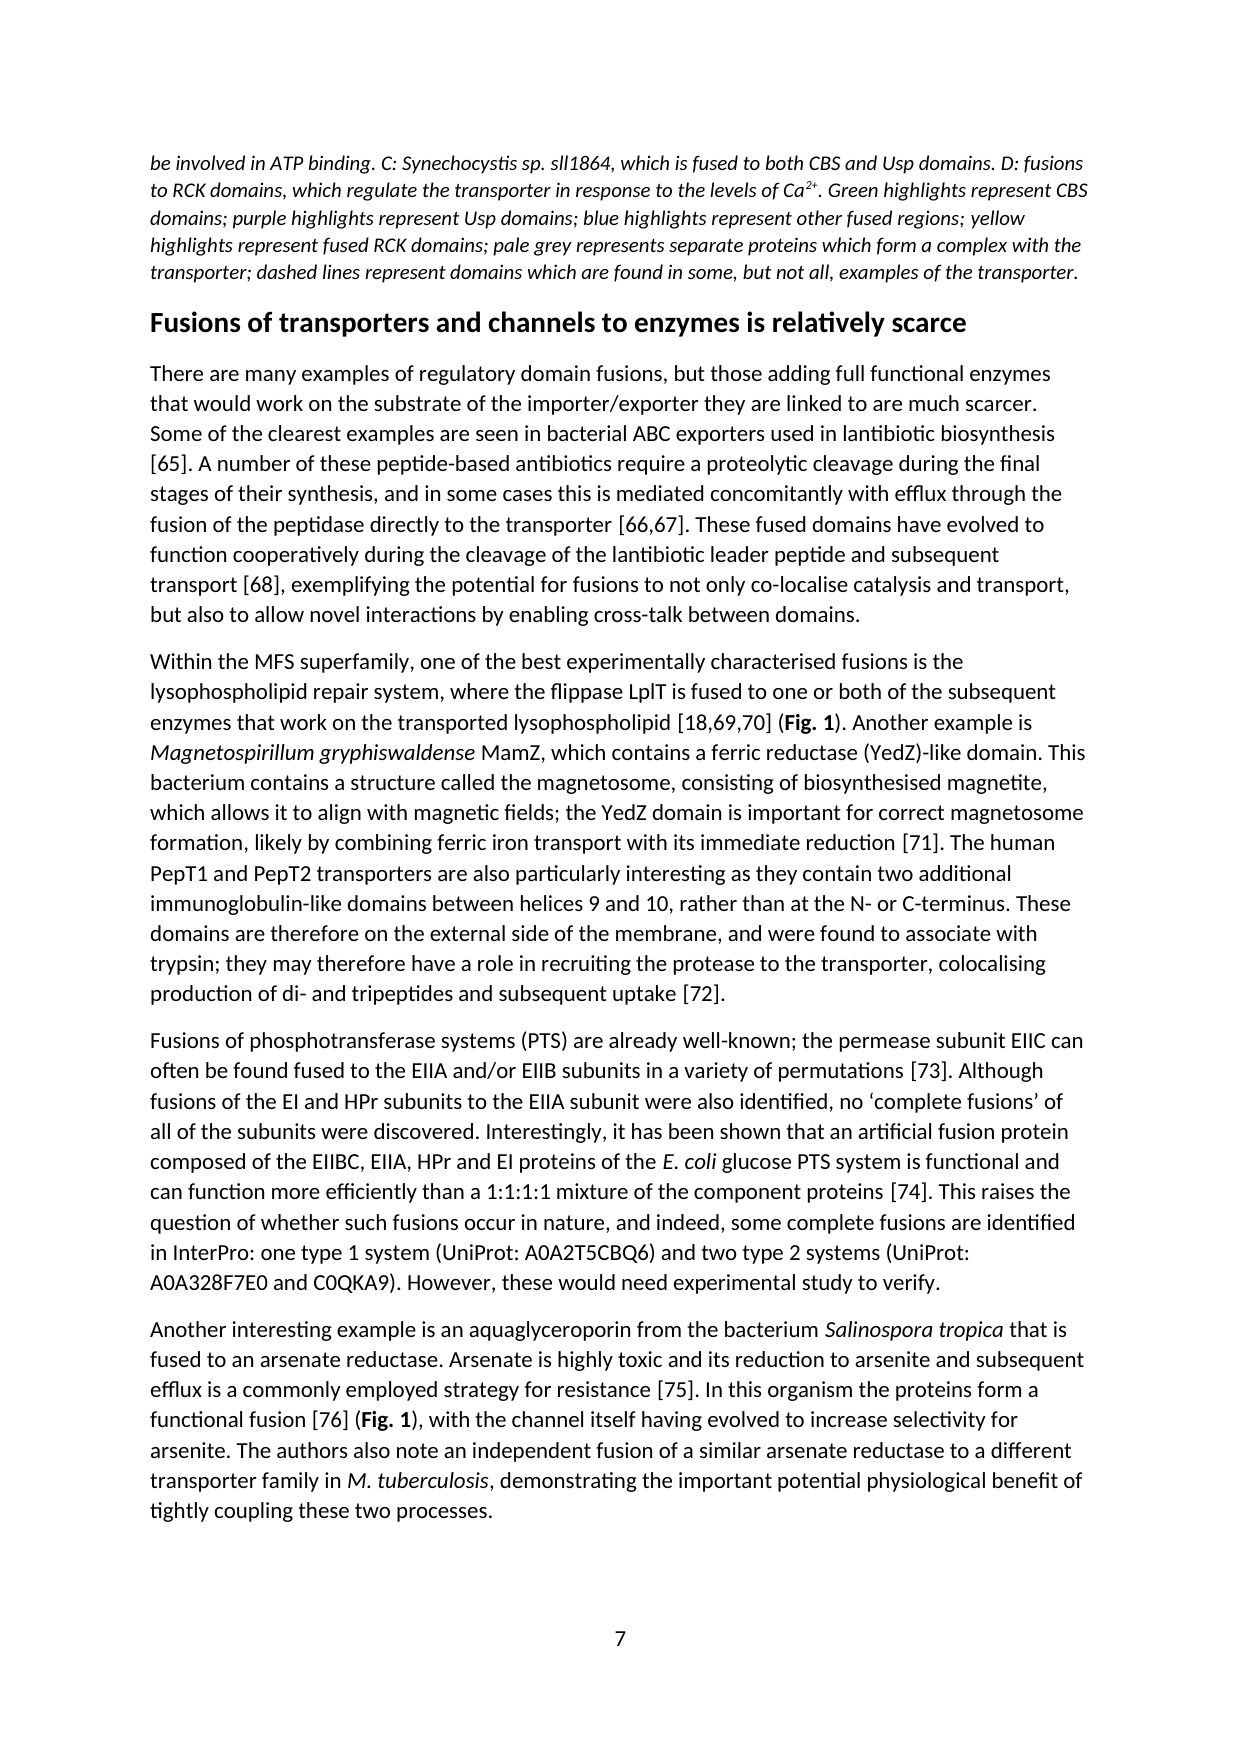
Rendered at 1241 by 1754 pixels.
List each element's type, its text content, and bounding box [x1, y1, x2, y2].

text Another interesting example is an aquaglyceroporin from the bacterium Salinospora tropica that is fused to an arsenate reductase. Arsenate is highly toxic and its reduction to arsenite and subsequent efflux is a commonly employed strategy for resistance [75]. In this organism the proteins form a functional fusion [76] (Fig. 1), with the channel itself having evolved to increase selectivity for arsenite. The authors also note an independent fusion of a similar arsenate reductase to a different transporter family in M. tuberculosis, demonstrating the important potential physiological benefit of tightly coupling these two processes. [150, 1315, 1090, 1524]
text Within the MFS superfamily, one of the best experimentally characterised fusions is the lysophospholipid repair system, where the flippase LplT is fused to one or both of the subsequent enzymes that work on the transported lysophospholipid [18,69,70] (Fig. 1). Another example is Magnetospirillum gryphiswaldense MamZ, which contains a ferric reductase (YedZ)-like domain. This bacterium contains a structure called the magnetosome, consisting of biosynthesised magnetite, which allows it to align with magnetic fields; the YedZ domain is important for correct magnetosome formation, likely by combining ferric iron transport with its immediate reduction [71]. The human PepT1 and PepT2 transporters are also particularly interesting as they contain two additional immunoglobulin-like domains between helices 9 and 10, rather than at the N- or C-terminus. These domains are therefore on the external side of the membrane, and were found to associate with trypsin; they may therefore have a role in recruiting the protease to the transporter, colocalising production of di- and tripeptides and subsequent uptake [72]. [150, 647, 1090, 1008]
text Fusions of transporters and channels to enzymes is relatively scarce [150, 304, 1090, 339]
text Fusions of phosphotransferase systems (PTS) are already well-known; the permease subunit EIIC can often be found fused to the EIIA and/or EIIB subunits in a variety of permutations [73]. Although fusions of the EI and HPr subunits to the EIIA subunit were also identified, no ‘complete fusions’ of all of the subunits were discovered. Interestingly, it has been shown that an artificial fusion protein composed of the EIIBC, EIIA, HPr and EI proteins of the E. coli glucose PTS system is functional and can function more efficiently than a 1:1:1:1 mixture of the component proteins [74]. This raises the question of whether such fusions occur in nature, and indeed, some complete fusions are identified in InterPro: one type 1 system (UniProt: A0A2T5CBQ6) and two type 2 systems (UniProt: A0A328F7E0 and C0QKA9). However, these would need experimental study to verify. [150, 1026, 1090, 1296]
text There are many examples of regulatory domain fusions, but those adding full functional enzymes that would work on the substrate of the importer/exporter they are linked to are much scarcer. Some of the clearest examples are seen in bacterial ABC exporters used in lantibiotic biosynthesis [65]. A number of these peptide-based antibiotics require a proteolytic cleavage during the final stages of their synthesis, and in some cases this is mediated concomitantly with efflux through the fusion of the peptidase directly to the transporter [66,67]. These fused domains have evolved to function cooperatively during the cleavage of the lantibiotic leader peptide and subsequent transport [68], exemplifying the potential for fusions to not only co-localise catalysis and transport, but also to allow novel interactions by enabling cross-talk between domains. [150, 359, 1090, 628]
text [150, 150, 1090, 285]
